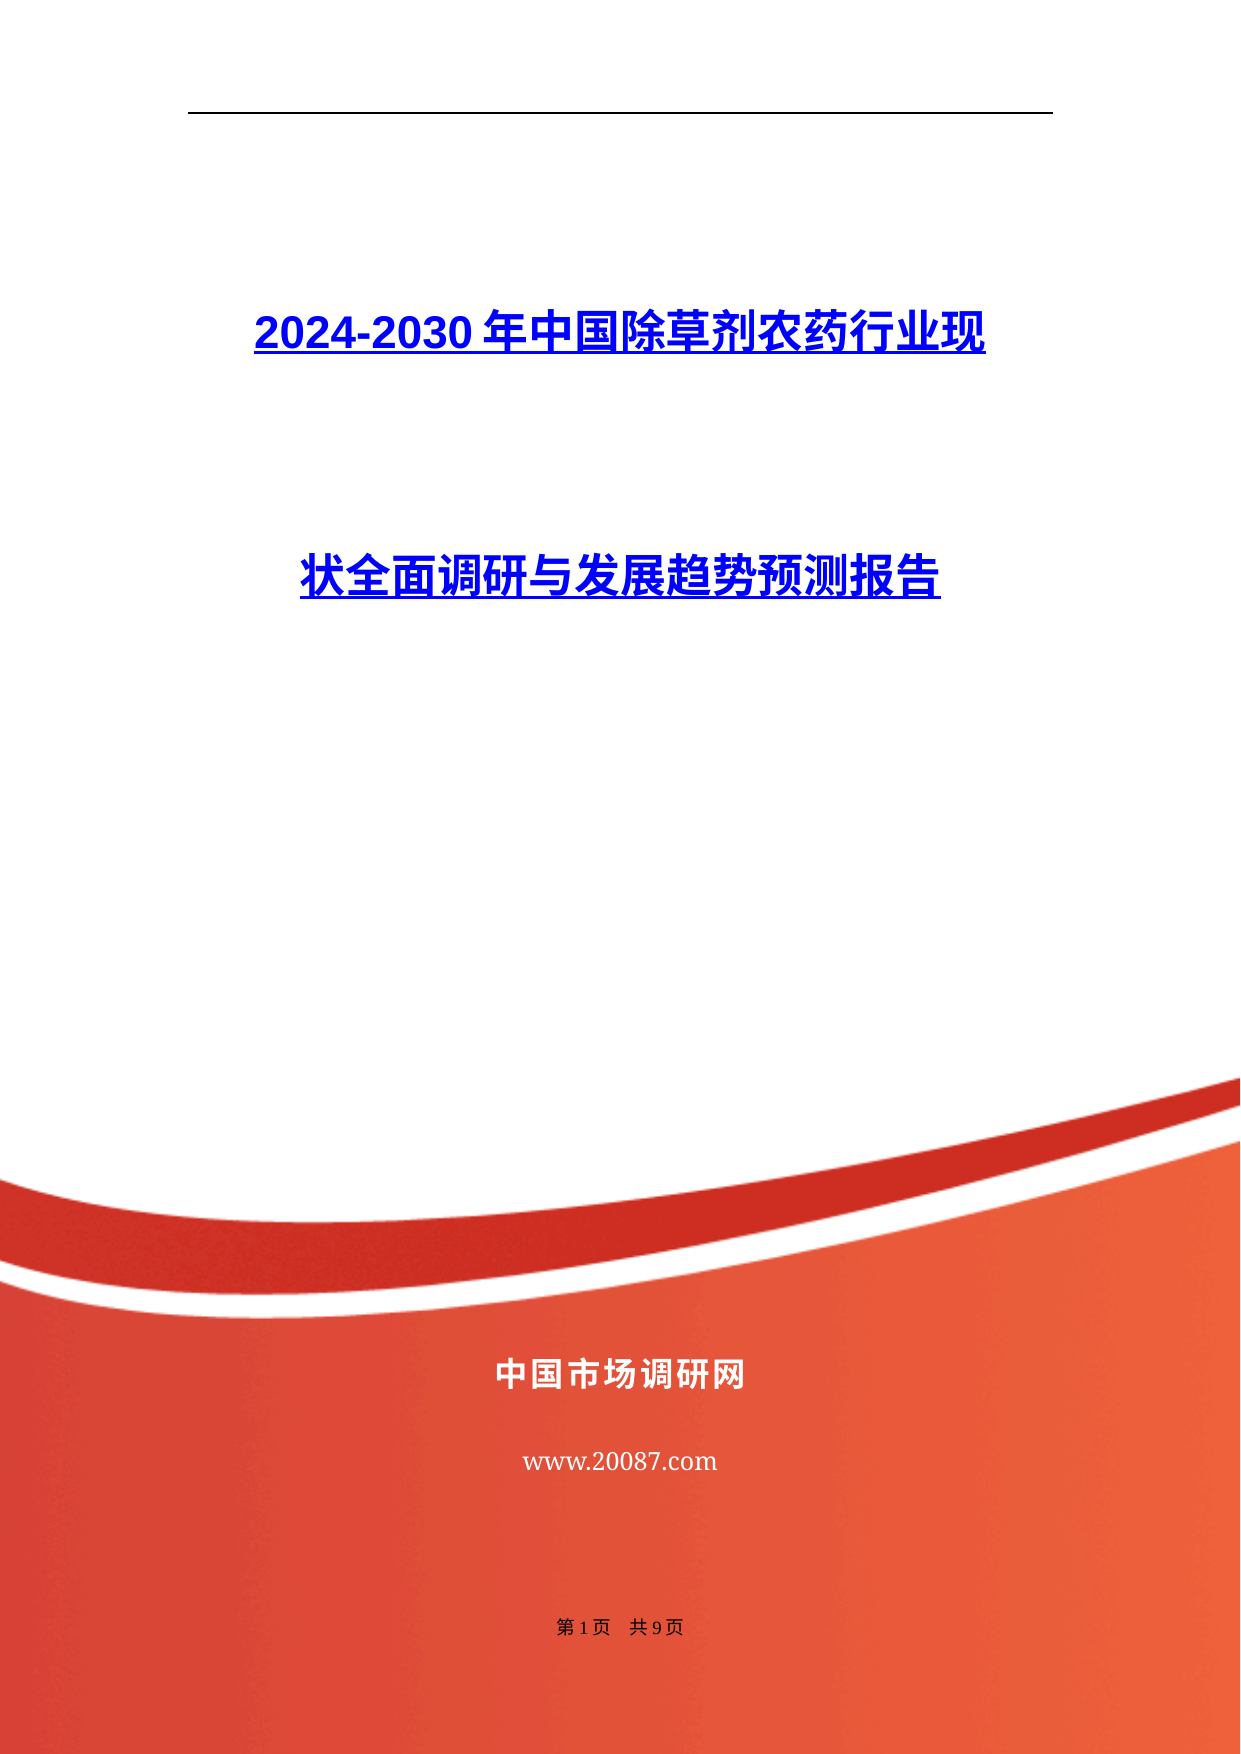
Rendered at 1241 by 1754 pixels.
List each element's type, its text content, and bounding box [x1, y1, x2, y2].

table_header 2024-2030年中国除草剂农药行业现状全面调研与发展趋势预测报告 [188, 207, 1053, 773]
subtitle 中国市场调研网 [187, 1339, 1053, 1404]
text www.20087.com [187, 1428, 1053, 1493]
picture [0, 1006, 1241, 1754]
